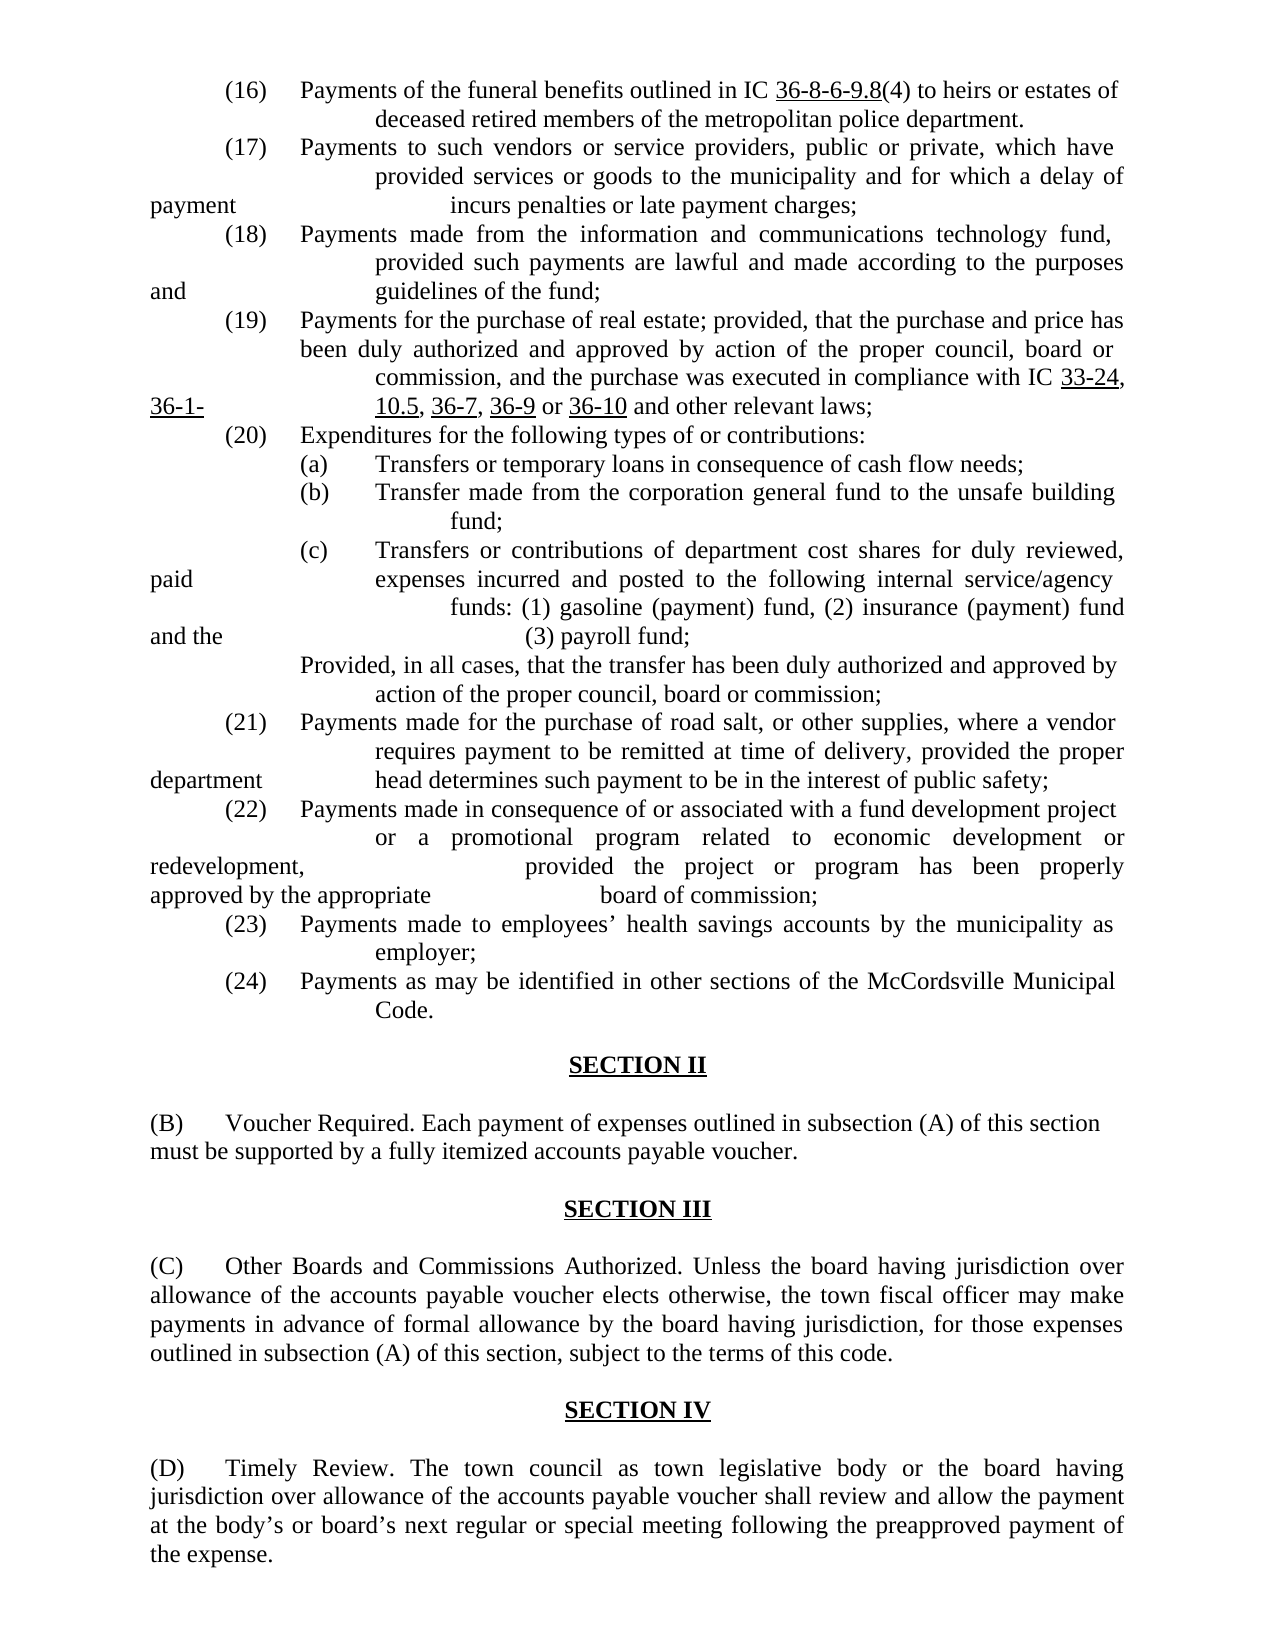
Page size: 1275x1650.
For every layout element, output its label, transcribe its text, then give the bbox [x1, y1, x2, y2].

text (D) Timely Review. The town council as town legislative body or the board having jurisdiction over allowance of the accounts payable voucher shall review and allow the payment at the body’s or board’s next regular or special meeting following the preapproved payment of the expense. [150, 1453, 1125, 1568]
text (17) Payments to such vendors or service providers, public or private, which have provided services or goods to the municipality and for which a delay of payment incurs penalties or late payment charges; [150, 132, 1125, 219]
text (22) Payments made in consequence of or associated with a fund development project or a promotional program related to economic development or redevelopment, provided the project or program has been properly approved by the appropriate board of commission; [150, 794, 1125, 909]
text SECTION III [150, 1194, 1125, 1223]
text SECTION IV [150, 1395, 1125, 1424]
text (B) Voucher Required. Each payment of expenses outlined in subsection (A) of this section must be supported by a fully itemized accounts payable voucher. [150, 1108, 1125, 1165]
text Provided, in all cases, that the transfer has been duly authorized and approved by action of the proper council, board or commission; [150, 650, 1125, 707]
text (a) Transfers or temporary loans in consequence of cash flow needs; [150, 449, 1125, 477]
text (b) Transfer made from the corporation general fund to the unsafe building fund; [150, 477, 1125, 535]
text (20) Expenditures for the following types of or contributions: [150, 420, 1125, 449]
text (19) Payments for the purchase of real estate; provided, that the purchase and price has been duly authorized and approved by action of the proper council, board or commission, and the purchase was executed in compliance with IC 33-24, 36-1- 10.5, 36-7, 36-9 or 36-10 and other relevant laws; [150, 305, 1125, 420]
text (21) Payments made for the purchase of road salt, or other supplies, where a vendor requires payment to be remitted at time of delivery, provided the proper department head determines such payment to be in the interest of public safety; [150, 707, 1125, 794]
text (16) Payments of the funeral benefits outlined in IC 36-8-6-9.8(4) to heirs or estates of deceased retired members of the metropolitan police department. [150, 75, 1125, 132]
text (24) Payments as may be identified in other sections of the McCordsville Municipal Code. [150, 966, 1125, 1024]
text (c) Transfers or contributions of department cost shares for duly reviewed, paid expenses incurred and posted to the following internal service/agency funds: (1) gasoline (payment) fund, (2) insurance (payment) fund and the (3) payroll fund; [150, 535, 1125, 650]
text (18) Payments made from the information and communications technology fund, provided such payments are lawful and made according to the purposes and guidelines of the fund; [150, 219, 1125, 305]
text SECTION II [150, 1050, 1125, 1079]
text (23) Payments made to employees’ health savings accounts by the municipality as employer; [150, 909, 1125, 966]
text (C) Other Boards and Commissions Authorized. Unless the board having jurisdiction over allowance of the accounts payable voucher elects otherwise, the town fiscal officer may make payments in advance of formal allowance by the board having jurisdiction, for those expenses outlined in subsection (A) of this section, subject to the terms of this code. [150, 1251, 1125, 1366]
